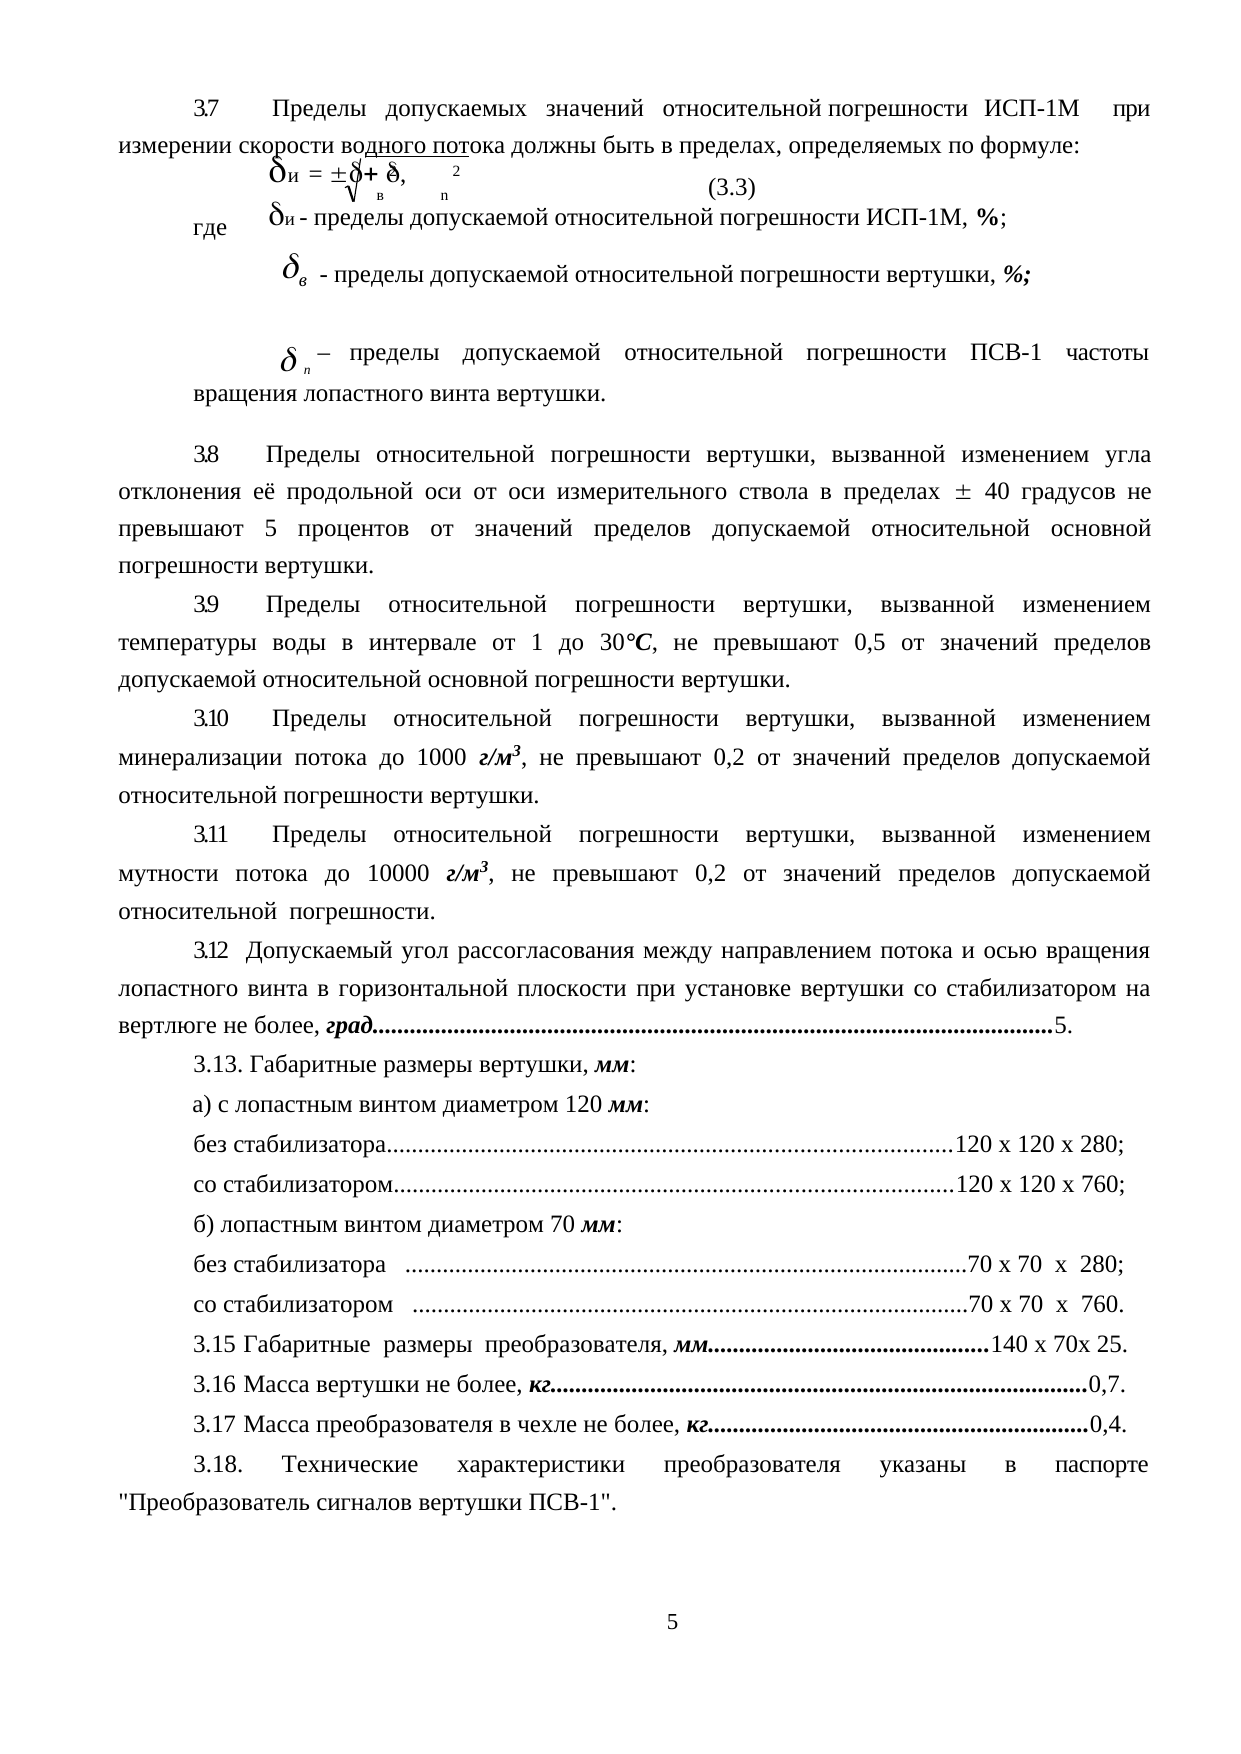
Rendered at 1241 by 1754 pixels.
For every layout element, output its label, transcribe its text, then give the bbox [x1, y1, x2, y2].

text без стабилизатора ..........................................................................................70 х 70 х 280; [193, 1249, 1173, 1278]
text б) лопастным винтом диаметром 70 мм: [193, 1209, 1173, 1238]
text со стабилизатором .........................................................................................70 х 70 х 760. [193, 1289, 1173, 1318]
list Пределы относительной погрешности вертушки, вызванной изменением температуры воды в интервале от 1 до 30°С, не превышают 0,5 от значений пределов допускаемой относительной основной погрешности вертушки. [118, 589, 1152, 693]
text со стабилизатором 120 х 120 х 760; [193, 1169, 1173, 1198]
text 3.13. Габаритные размеры вертушки, мм: [193, 1049, 1173, 1078]
text а) с лопастным винтом диаметром 120 мм: [192, 1089, 1173, 1118]
list Масса вертушки не более, кг 0,7. [193, 1369, 1173, 1398]
text 5 [171, 1608, 1173, 1634]
list Пределы допускаемых значений относительной погрешности ИСП-1М при измерении скорости водного потока должны быть в пределах, определяемых по формуле: [118, 93, 1152, 159]
text 3.18. Технические характеристики преобразователя указаны в паспорте "Преобразователь сигналов вертушки ПСВ-1". [118, 1449, 1151, 1516]
text в - пределы допускаемой относительной погрешности вертушки, %; [264, 254, 1047, 290]
text  n – пределы допускаемой относительной погрешности ПСВ-1 частоты вращения лопастного винта вертушки. [193, 337, 1152, 407]
list Пределы относительной погрешности вертушки, вызванной изменением минерализации потока до 1000 г/м3, не превышают 0,2 от значений пределов допускаемой относительной погрешности вертушки. [118, 703, 1151, 808]
text без стабилизатора 120 х 120 х 280; [193, 1129, 1173, 1158]
list Масса преобразователя в чехле не более, кг 0,4. [193, 1409, 1173, 1438]
list Допускаемый угол рассогласования между направлением потока и осью вращения лопастного винта в горизонтальной плоскости при установке вертушки со стабилизатором на вертлюге не более, град 5. [118, 936, 1151, 1039]
list Пределы относительной погрешности вертушки, вызванной изменением мутности потока до 10000 г/м3, не превышают 0,2 от значений пределов допускаемой относительной погрешности. [118, 819, 1151, 924]
list Пределы относительной погрешности вертушки, вызванной изменением угла отклонения её продольной оси от оси измерительного ствола в пределах  40 градусов не превышают 5 процентов от значений пределов допускаемой относительной основной погрешности вертушки. [118, 439, 1152, 579]
list Габаритные размеры преобразователя, мм 140 x 70x 25. [193, 1329, 1173, 1358]
